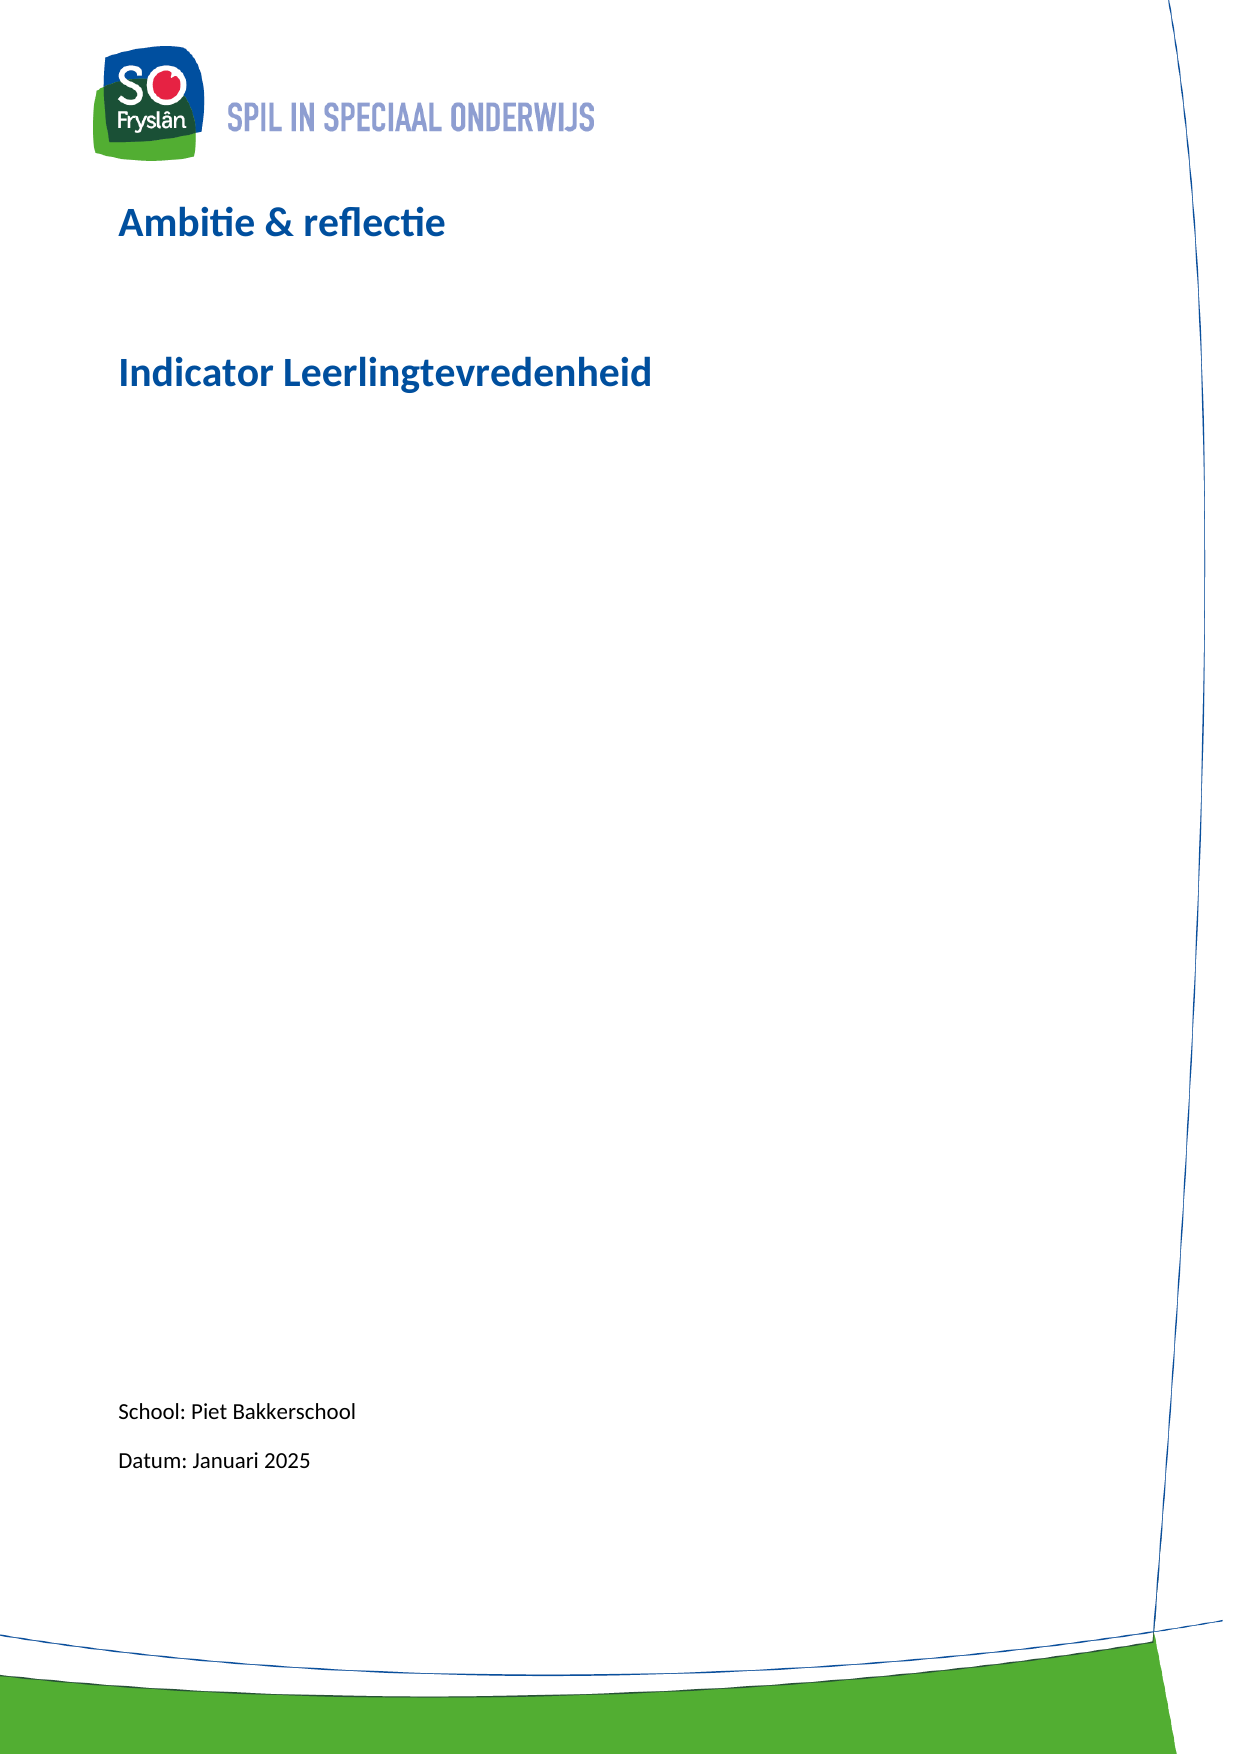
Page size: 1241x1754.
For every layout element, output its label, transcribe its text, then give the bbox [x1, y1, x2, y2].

text Indicator Leerlingtevredenheid [118, 346, 1108, 397]
text Datum: Januari 2025 [118, 1446, 1108, 1474]
text Ambitie & reflectie [118, 196, 1108, 246]
text School: Piet Bakkerschool [118, 1397, 1108, 1425]
picture [0, 0, 1223, 1754]
